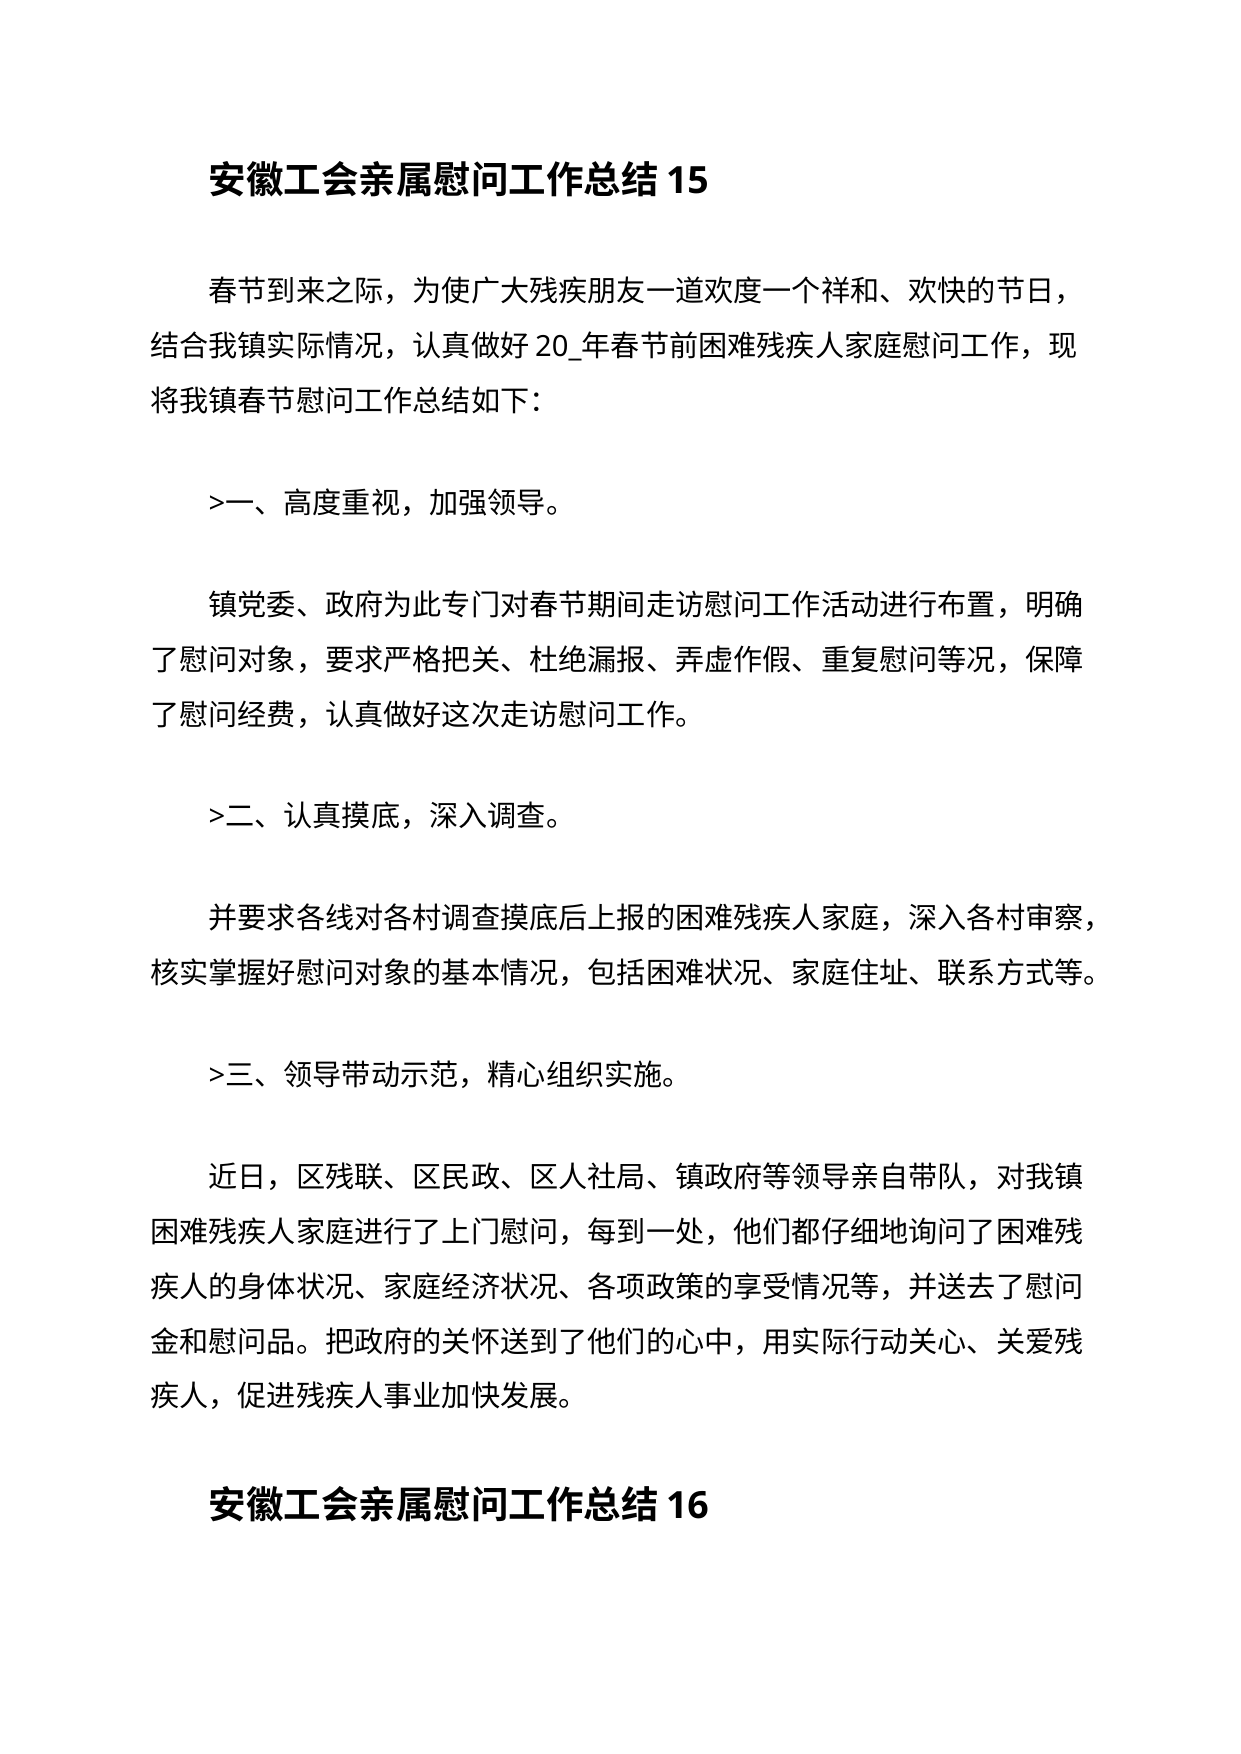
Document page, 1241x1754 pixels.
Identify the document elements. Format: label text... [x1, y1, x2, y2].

text 安徽工会亲属慰问工作总结15 [150, 150, 1090, 204]
text 安徽工会亲属慰问工作总结16 [150, 1475, 1090, 1529]
text 春节到来之际，为使广大残疾朋友一道欢度一个祥和、欢快的节日，结合我镇实际情况，认真做好20_年春节前困难残疾人家庭慰问工作，现将我镇春节慰问工作总结如下： [150, 268, 1090, 420]
text 镇党委、政府为此专门对春节期间走访慰问工作活动进行布置，明确了慰问对象，要求严格把关、杜绝漏报、弄虚作假、重复慰问等况，保障了慰问经费，认真做好这次走访慰问工作。 [150, 581, 1090, 733]
text >一、高度重视，加强领导。 [150, 479, 1090, 522]
text >三、领导带动示范，精心组织实施。 [150, 1051, 1090, 1094]
text >二、认真摸底，深入调查。 [150, 793, 1090, 835]
text 近日，区残联、区民政、区人社局、镇政府等领导亲自带队，对我镇困难残疾人家庭进行了上门慰问，每到一处，他们都仔细地询问了困难残疾人的身体状况、家庭经济状况、各项政策的享受情况等，并送去了慰问金和慰问品。把政府的关怀送到了他们的心中，用实际行动关心、关爱残疾人，促进残疾人事业加快发展。 [150, 1153, 1090, 1415]
text 并要求各线对各村调查摸底后上报的困难残疾人家庭，深入各村审察，核实掌握好慰问对象的基本情况，包括困难状况、家庭住址、联系方式等。 [150, 895, 1090, 992]
